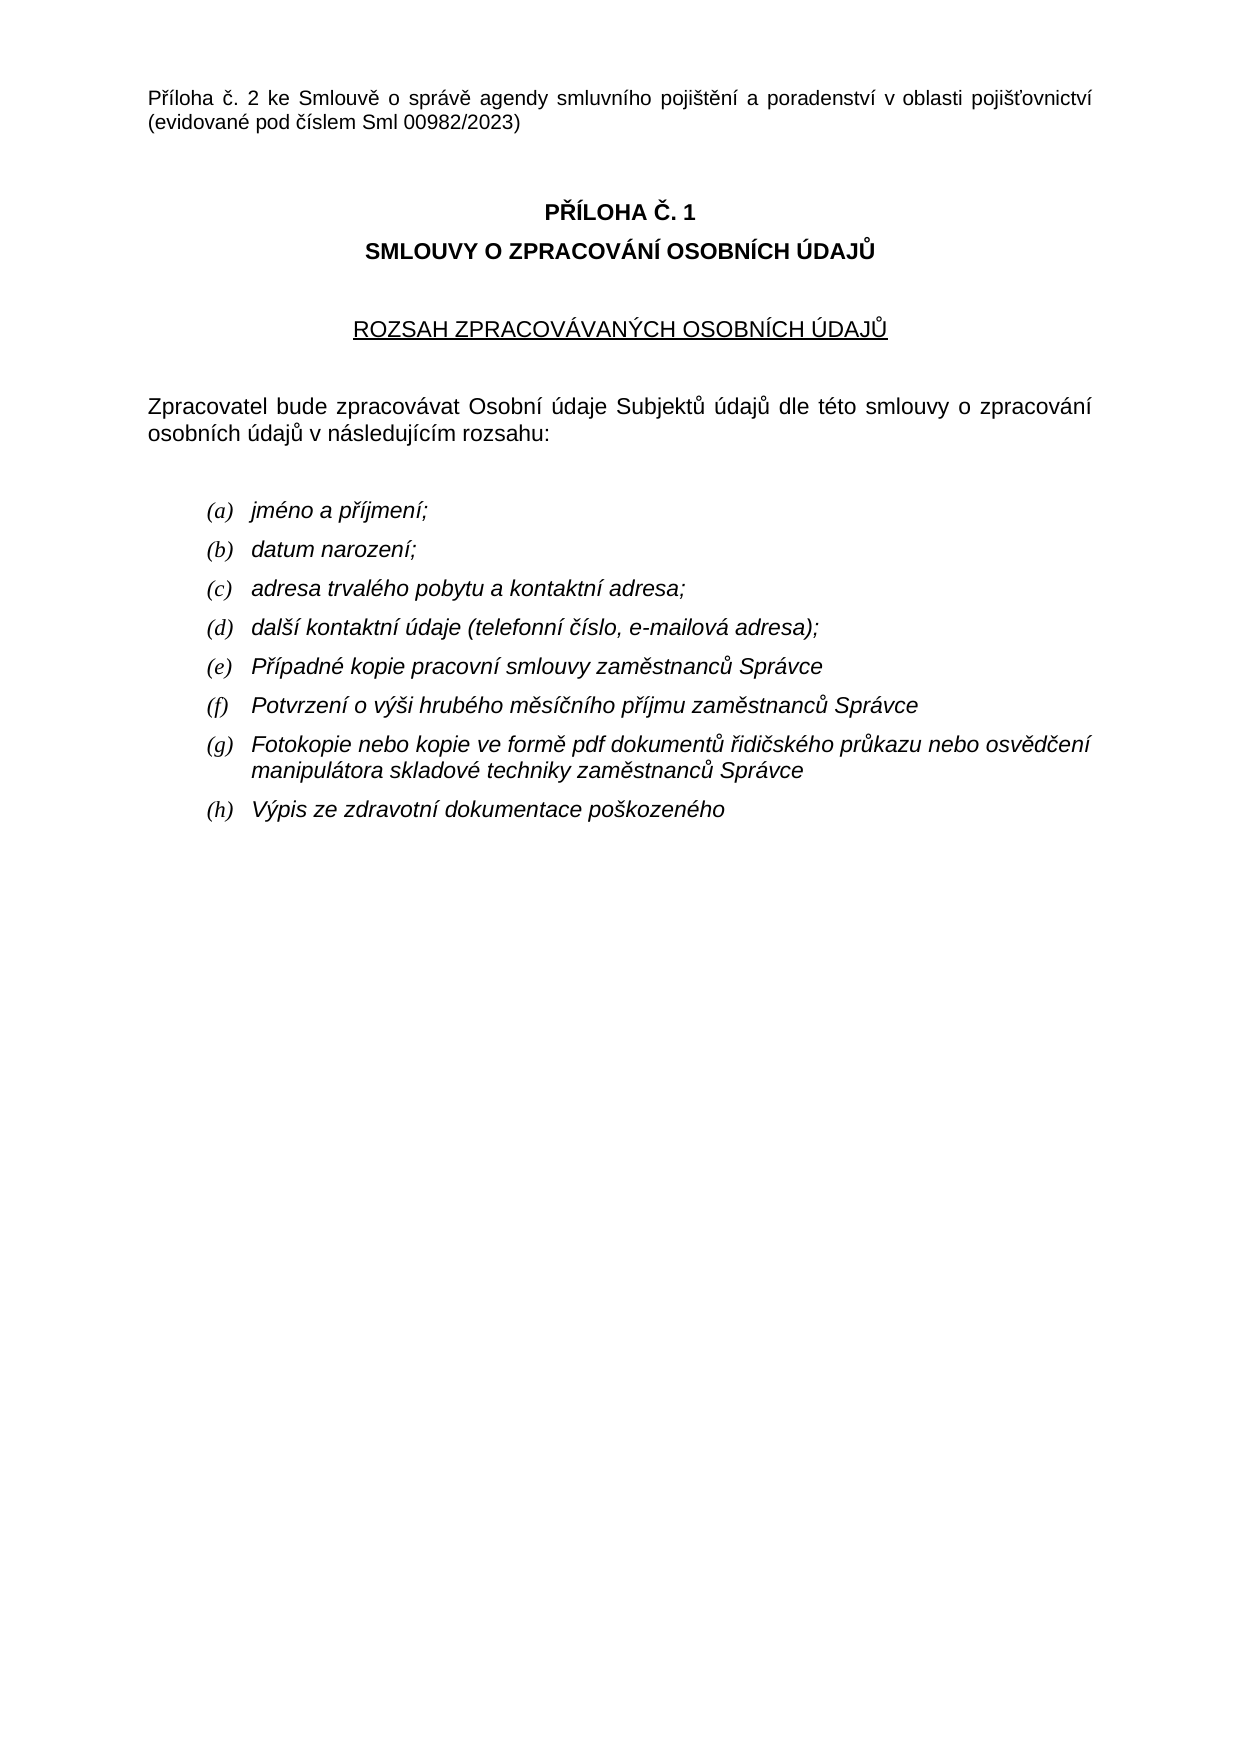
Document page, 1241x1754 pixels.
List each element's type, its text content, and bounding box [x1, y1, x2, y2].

text Rozsah zpracovávaných Osobních údajů [148, 316, 1093, 342]
text adresa trvalého pobytu a kontaktní adresa; [207, 575, 1093, 602]
text datum narození; [207, 536, 1093, 563]
list Zpracovatel bude zpracovávat Osobní údaje Subjektů údajů dle této smlouvy o zpracování osobních údajů v následujícím rozsahu: [148, 393, 1093, 446]
text Fotokopie nebo kopie ve formě pdf dokumentů řidičského průkazu nebo osvědčení manipulátora skladové techniky zaměstnanců Správce [207, 731, 1093, 784]
text další kontaktní údaje (telefonní číslo, e-mailová adresa); [207, 614, 1093, 641]
text smlouvY o zpracování osobních údajů [148, 238, 1093, 264]
text Případné kopie pracovní smlouvy zaměstnanců Správce [207, 653, 1093, 679]
text Výpis ze zdravotní dokumentace poškozeného [207, 796, 1093, 823]
text jméno a příjmení; [207, 497, 1093, 524]
text Příloha č. 1 [148, 199, 1093, 225]
text Potvrzení o výši hrubého měsíčního příjmu zaměstnanců Správce [207, 692, 1093, 718]
